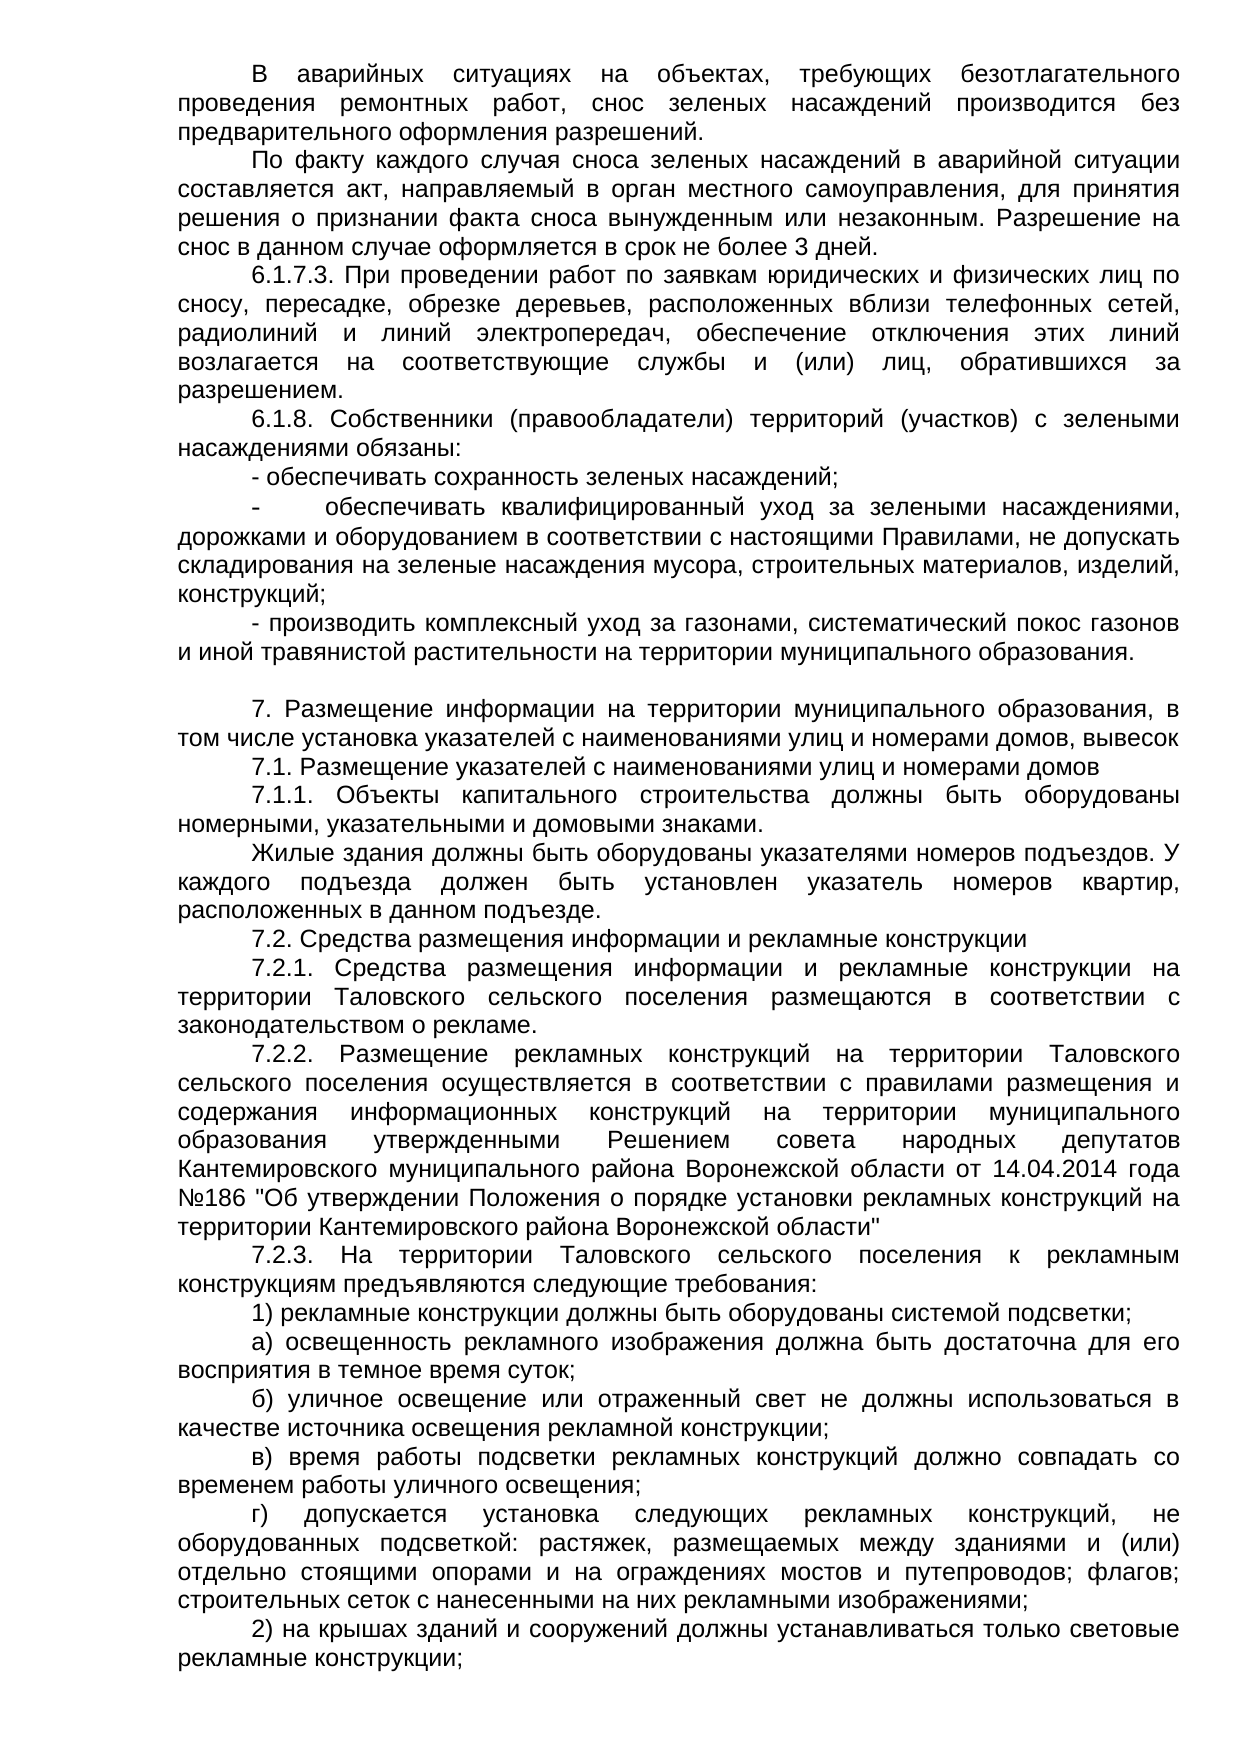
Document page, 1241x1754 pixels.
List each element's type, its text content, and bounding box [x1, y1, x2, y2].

text В аварийных ситуациях на объектах, требующих безотлагательного проведения ремонтных работ, снос зеленых насаждений производится без предварительного оформления разрешений. [177, 59, 1181, 145]
text 6.1.8. Собственники (правообладатели) территорий (участков) с зелеными насаждениями обязаны: [177, 404, 1181, 462]
text Жилые здания должны быть оборудованы указателями номеров подъездов. У каждого подъезда должен быть установлен указатель номеров квартир, расположенных в данном подъезде. [177, 838, 1181, 924]
text 7.2.1. Средства размещения информации и рекламные конструкции на территории Таловского сельского поселения размещаются в соответствии с законодательством о рекламе. [177, 953, 1181, 1039]
text 7.2.2. Размещение рекламных конструкций на территории Таловского сельского поселения осуществляется в соответствии с правилами размещения и содержания информационных конструкций на территории муниципального образования утвержденными Решением совета народных депутатов Кантемировского муниципального района Воронежской области от 14.04.2014 года №186 "Об утверждении Положения о порядке установки рекламных конструкций на территории Кантемировского района Воронежской области" [177, 1039, 1181, 1240]
text г) допускается установка следующих рекламных конструкций, не оборудованных подсветкой: растяжек, размещаемых между зданиями и (или) отдельно стоящими опорами и на ограждениях мостов и путепроводов; флагов; строительных сеток с нанесенными на них рекламными изображениями; [177, 1499, 1181, 1614]
text 7.2.3. На территории Таловского сельского поселения к рекламным конструкциям предъявляются следующие требования: [177, 1240, 1181, 1298]
text - производить комплексный уход за газонами, систематический покос газонов и иной травянистой растительности на территории муниципального образования. [177, 608, 1181, 665]
text 6.1.7.3. При проведении работ по заявкам юридических и физических лиц по сносу, пересадке, обрезке деревьев, расположенных вблизи телефонных сетей, радиолиний и линий электропередач, обеспечение отключения этих линий возлагается на соответствующие службы и (или) лиц, обратившихся за разрешением. [177, 260, 1181, 404]
text По факту каждого случая сноса зеленых насаждений в аварийной ситуации составляется акт, направляемый в орган местного самоуправления, для принятия решения о признании факта сноса вынужденным или незаконным. Разрешение на снос в данном случае оформляется в срок не более 3 дней. [177, 145, 1181, 260]
text в) время работы подсветки рекламных конструкций должно совпадать со временем работы уличного освещения; [177, 1442, 1181, 1499]
text а) освещенность рекламного изображения должна быть достаточна для его восприятия в темное время суток; [177, 1327, 1181, 1384]
text 1) рекламные конструкции должны быть оборудованы системой подсветки; [177, 1298, 1181, 1327]
text 7.2. Средства размещения информации и рекламные конструкции [177, 924, 1181, 953]
text 7.1.1. Объекты капитального строительства должны быть оборудованы номерными, указательными и домовыми знаками. [177, 780, 1181, 838]
text - обеспечивать сохранность зеленых насаждений; [177, 462, 1181, 490]
list обеспечивать квалифицированный уход за зелеными насаждениями, дорожками и оборудованием в соответствии с настоящими Правилами, не допускать складирования на зеленые насаждения мусора, строительных материалов, изделий, конструкций; [177, 490, 1181, 608]
text 2) на крышах зданий и сооружений должны устанавливаться только световые рекламные конструкции; [177, 1614, 1181, 1672]
text 7.1. Размещение указателей с наименованиями улиц и номерами домов [177, 752, 1181, 780]
text б) уличное освещение или отраженный свет не должны использоваться в качестве источника освещения рекламной конструкции; [177, 1384, 1181, 1442]
text 7. Размещение информации на территории муниципального образования, в том числе установка указателей с наименованиями улиц и номерами домов, вывесок [177, 694, 1181, 752]
